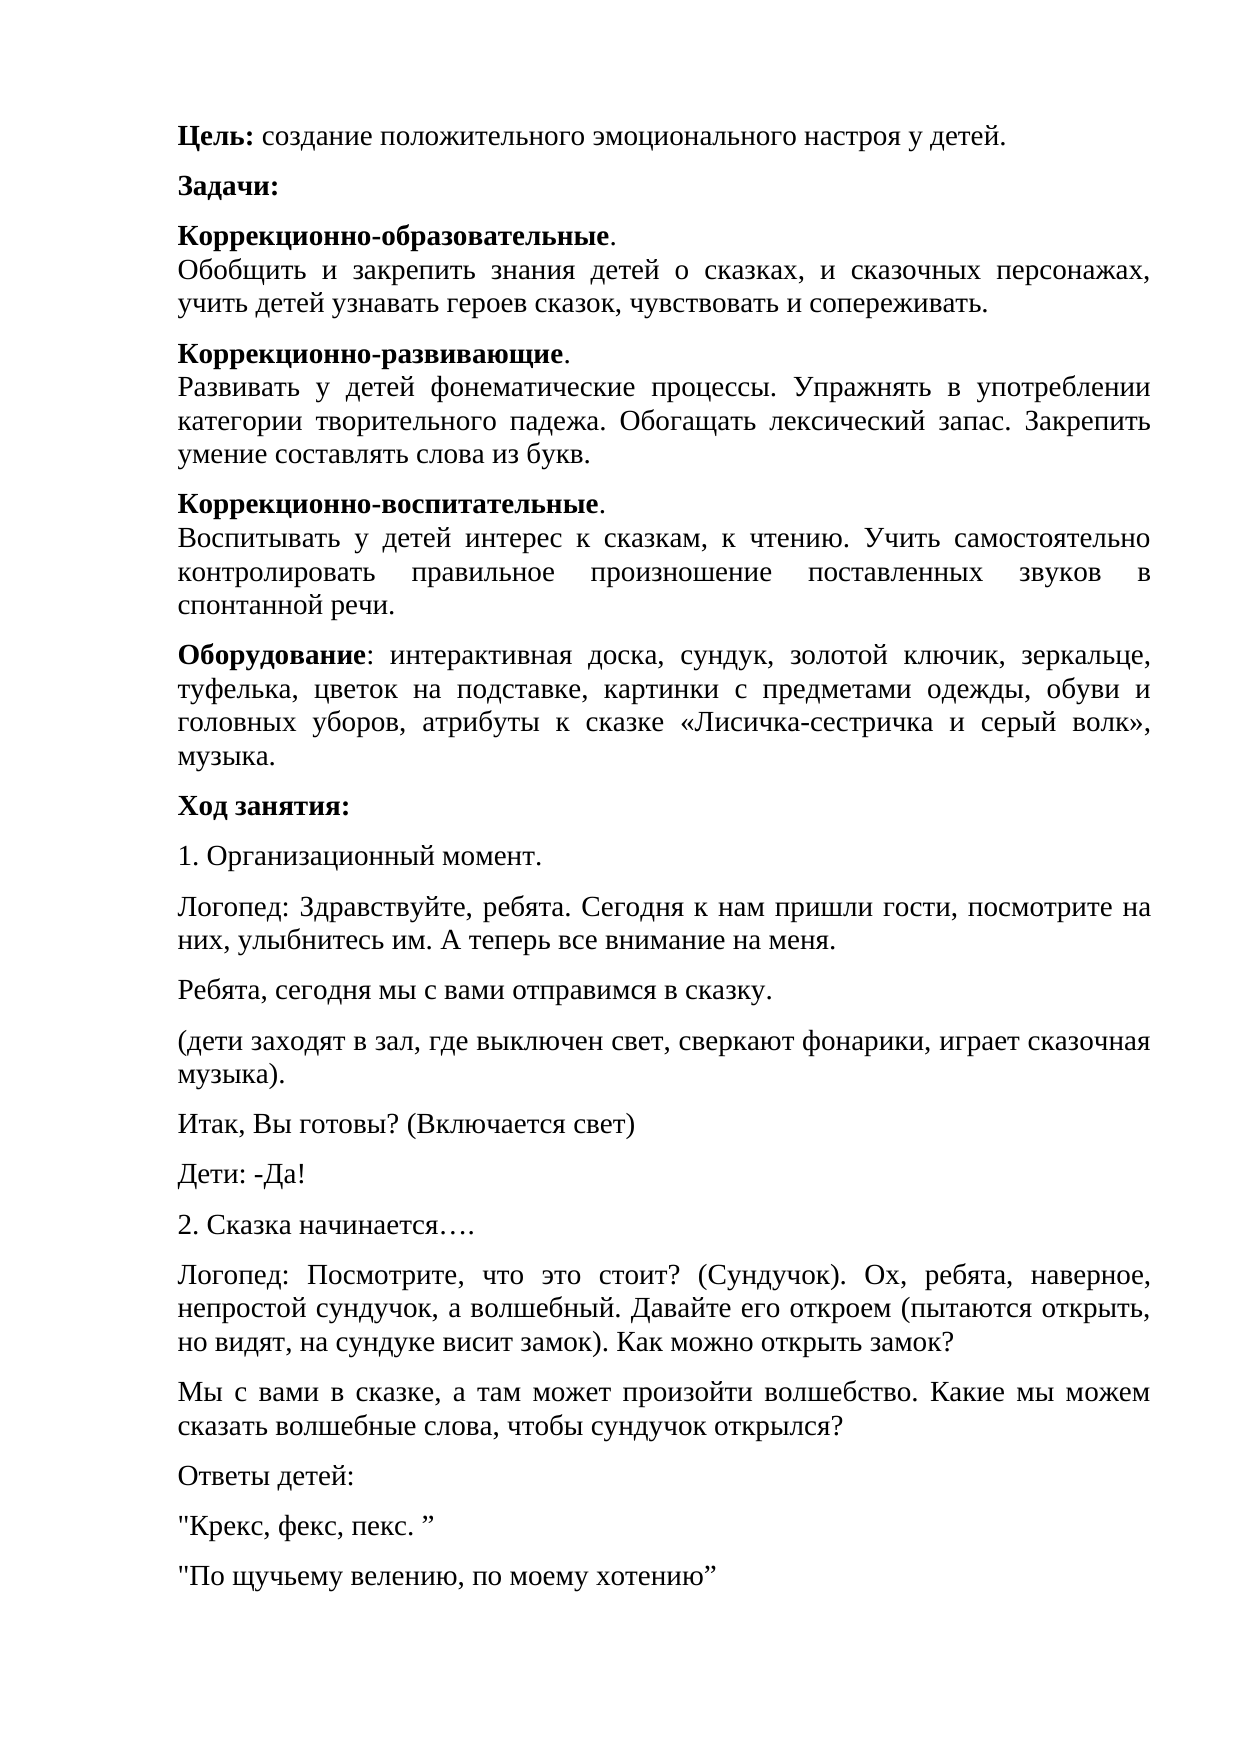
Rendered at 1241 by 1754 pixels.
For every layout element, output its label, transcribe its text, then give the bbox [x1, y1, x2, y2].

text (дети заходят в зал, где выключен свет, сверкают фонарики, играет сказочная музыка). [177, 1023, 1152, 1090]
text Логопед: Посмотрите, что это стоит? (Сундучок). Ох, ребята, наверное, непростой сундучок, а волшебный. Давайте его откроем (пытаются открыть, но видят, на сундуке висит замок). Как можно открыть замок? [177, 1257, 1152, 1358]
text Цель: создание положительного эмоционального настроя у детей. [177, 118, 1152, 152]
text Ход занятия: [177, 788, 1152, 822]
text "Крекс, фекс, пекс. ” [177, 1508, 1152, 1542]
text Задачи: [177, 168, 1152, 202]
text 1. Организационный момент. [177, 838, 1152, 872]
text 2. Сказка начинается…. [177, 1207, 1152, 1240]
text Коррекционно-воспитательные. Воспитывать у детей интерес к сказкам, к чтению. Учить самостоятельно контролировать правильное произношение поставленных звуков в спонтанной речи. [177, 487, 1152, 621]
text Логопед: Здравствуйте, ребята. Сегодня к нам пришли гости, посмотрите на них, улыбнитесь им. А теперь все внимание на меня. [177, 889, 1152, 956]
text "По щучьему велению, по моему хотению” [177, 1558, 1152, 1592]
text Дети: -Да! [177, 1157, 1152, 1190]
text Коррекционно-образовательные. Обобщить и закрепить знания детей о сказках, и сказочных персонажах, учить детей узнавать героев сказок, чувствовать и сопереживать. [177, 218, 1152, 319]
text Ответы детей: [177, 1458, 1152, 1492]
text Оборудование: интерактивная доска, сундук, золотой ключик, зеркальце, туфелька, цветок на подставке, картинки с предметами одежды, обуви и головных уборов, атрибуты к сказке «Лисичка-сестричка и серый волк», музыка. [177, 637, 1152, 772]
text Итак, Вы готовы? (Включается свет) [177, 1106, 1152, 1140]
text Коррекционно-развивающие. Развивать у детей фонематические процессы. Упражнять в употреблении категории творительного падежа. Обогащать лексический запас. Закрепить умение составлять слова из букв. [177, 336, 1152, 470]
text Мы с вами в сказке, а там может произойти волшебство. Какие мы можем сказать волшебные слова, чтобы сундучок открылся? [177, 1374, 1152, 1441]
text Ребята, сегодня мы с вами отправимся в сказку. [177, 972, 1152, 1006]
